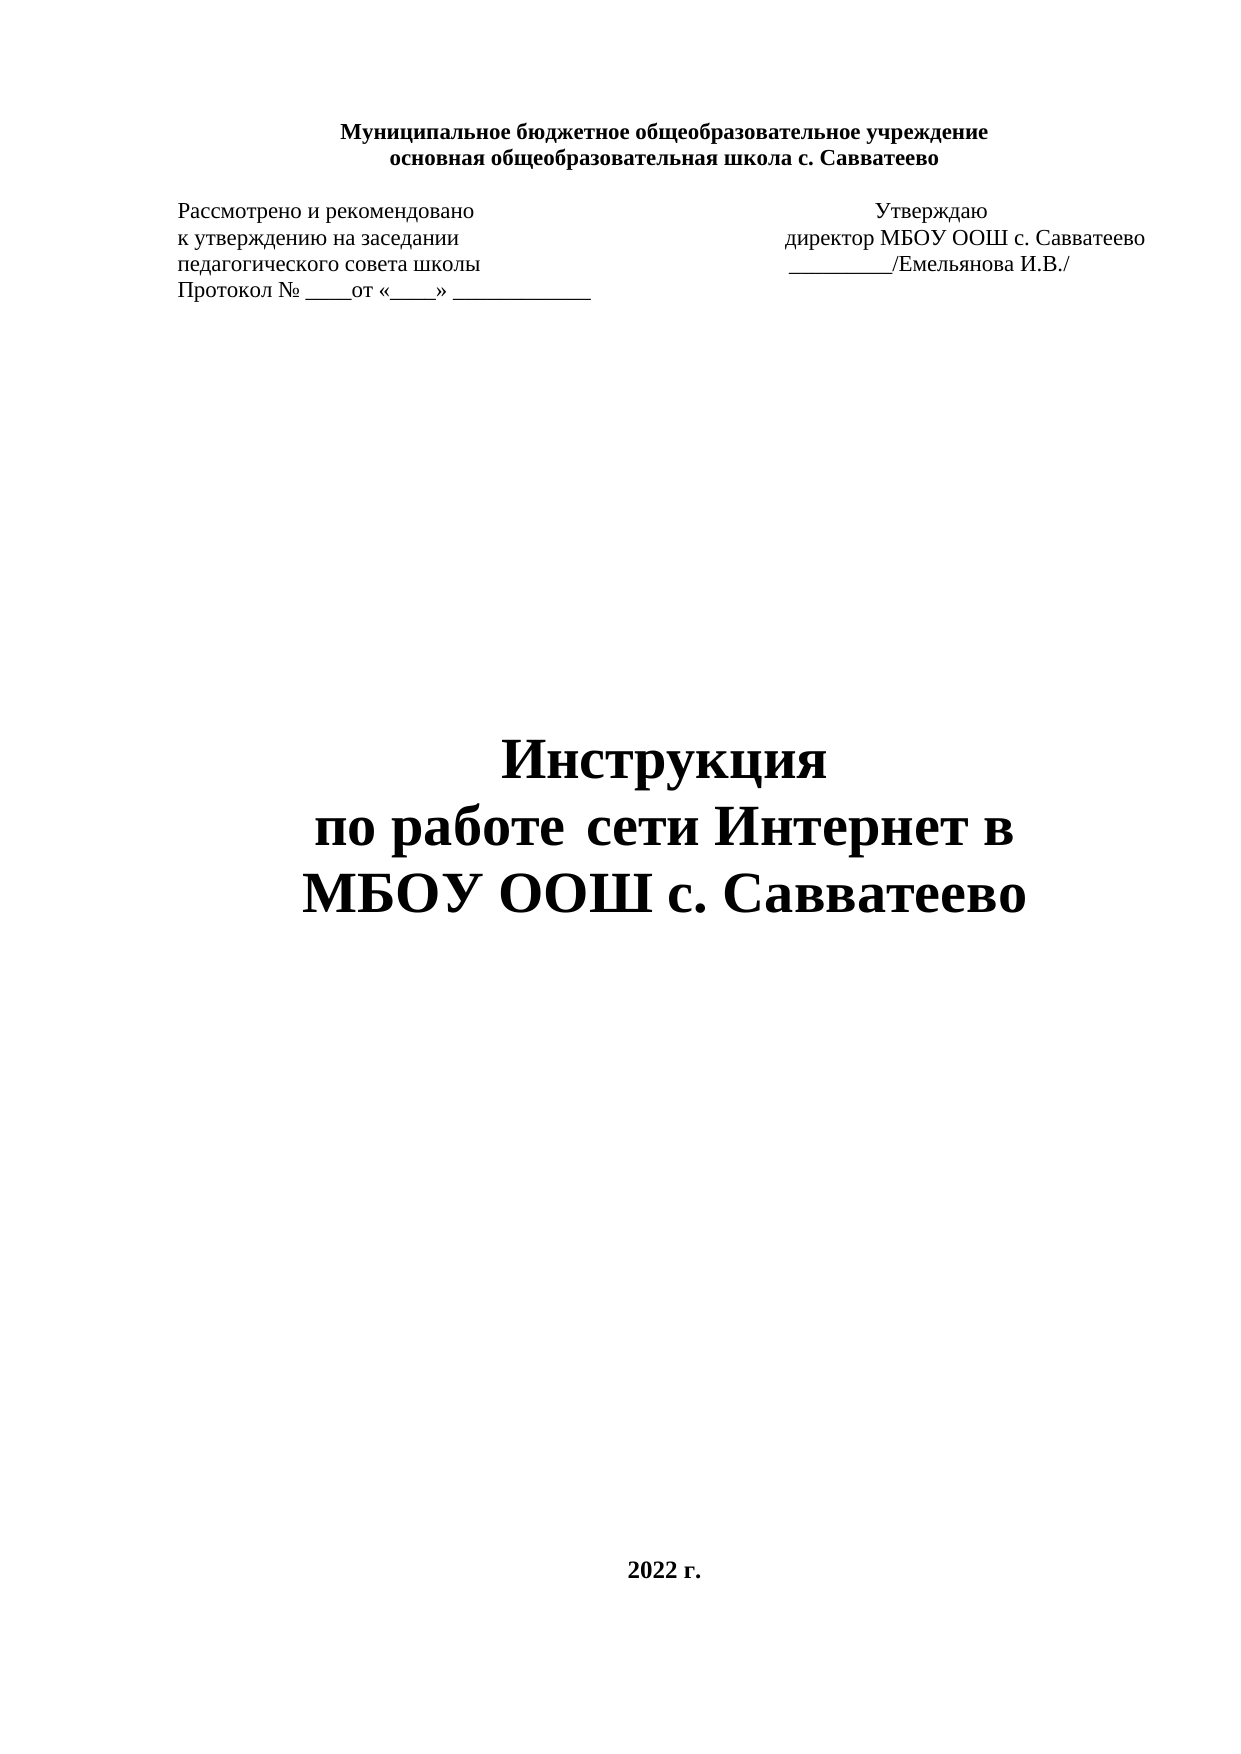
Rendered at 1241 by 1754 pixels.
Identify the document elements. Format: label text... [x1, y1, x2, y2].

text 2022 г. [177, 1556, 1152, 1584]
text педагогического совета школы _________/Емельянова И.В./ [177, 250, 1152, 276]
text Инструкция [177, 724, 1152, 791]
text Протокол № ____от «____» ____________ [177, 276, 1152, 303]
text по работе сети Интернет в [177, 791, 1152, 858]
text основная общеобразовательная школа с. Савватеево [177, 144, 1152, 171]
text к утверждению на заседании директор МБОУ ООШ с. Савватеево [177, 223, 1152, 250]
text Рассмотрено и рекомендовано Утверждаю [177, 197, 1152, 223]
text МБОУ ООШ с. Савватеево [177, 858, 1152, 926]
text Муниципальное бюджетное общеобразовательное учреждение [177, 118, 1152, 144]
